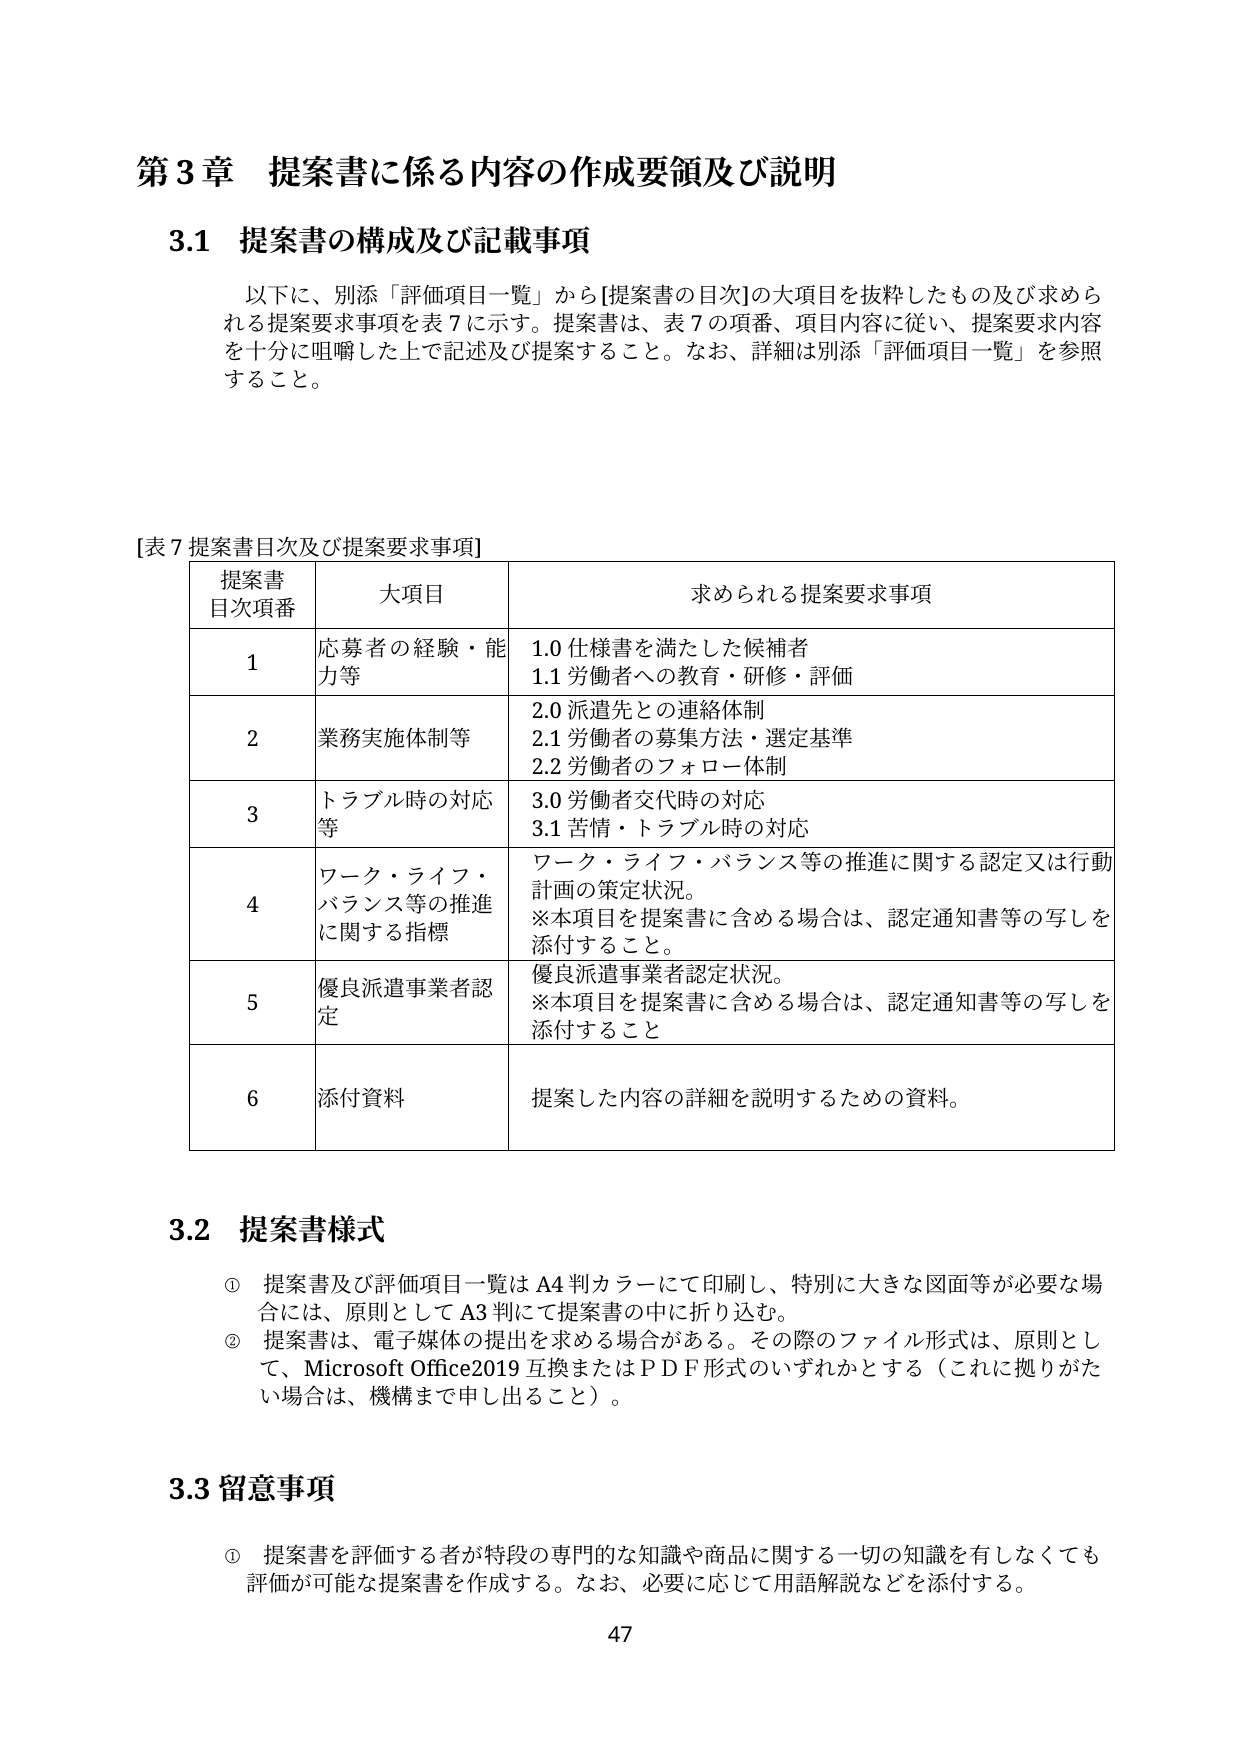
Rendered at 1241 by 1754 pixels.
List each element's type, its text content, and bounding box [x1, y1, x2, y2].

table_cell 2.0 派遣先との連絡体制 2.1 労働者の募集方法・選定基準 2.2 労働者のフォロー体制 [509, 696, 1114, 780]
table_cell 優良派遣事業者認定状況。 ※本項目を提案書に含める場合は、認定通知書等の写しを添付すること [509, 961, 1114, 1044]
table_cell 優良派遣事業者認定 [316, 961, 508, 1044]
table_cell 提案した内容の詳細を説明するための資料。 [509, 1045, 1114, 1150]
table_cell 5 [190, 961, 315, 1044]
text ① 提案書を評価する者が特段の専門的な知識や商品に関する一切の知識を有しなくても評価が可能な提案書を作成する。なお、必要に応じて用語解説などを添付する。 [224, 1541, 1104, 1597]
table_cell ワーク・ライフ・バランス等の推進に関する指標 [316, 848, 508, 959]
table_cell 1 [190, 629, 315, 695]
text ② 提案書は、電子媒体の提出を求める場合がある。その際のファイル形式は、原則として、Microsoft Office2019互換またはＰＤＦ形式のいずれかとする（これに拠りがたい場合は、機構まで申し出ること）。 [224, 1326, 1104, 1410]
text 3.3 留意事項 [169, 1466, 1104, 1508]
table_cell 業務実施体制等 [316, 696, 508, 780]
text 3.2 提案書様式 [169, 1207, 1104, 1249]
table_cell 1.0 仕様書を満たした候補者 1.1 労働者への教育・研修・評価 [509, 629, 1114, 695]
text [表7 提案書目次及び提案要求事項] [136, 533, 1104, 561]
table_cell 6 [190, 1045, 315, 1150]
text 以下に、別添「評価項目一覧」から[提案書の目次]の大項目を抜粋したもの及び求められる提案要求事項を表7に示す。提案書は、表7の項番、項目内容に従い、提案要求内容を十分に咀嚼した上で記述及び提案すること。なお、詳細は別添「評価項目一覧」を参照すること。 [223, 281, 1104, 393]
table_cell ワーク・ライフ・バランス等の推進に関する認定又は行動計画の策定状況。 ※本項目を提案書に含める場合は、認定通知書等の写しを添付すること。 [509, 848, 1114, 959]
table_cell 添付資料 [316, 1045, 508, 1150]
table_cell 3 [190, 781, 315, 847]
table_cell 4 [190, 848, 315, 959]
table_cell トラブル時の対応等 [316, 781, 508, 847]
text ① 提案書及び評価項目一覧はA4判カラーにて印刷し、特別に大きな図面等が必要な場合には、原則としてA3判にて提案書の中に折り込む。 [224, 1270, 1104, 1326]
text 第3章 提案書に係る内容の作成要領及び説明 [136, 146, 1104, 194]
table_header 大項目 [316, 562, 508, 628]
table_cell 2 [190, 696, 315, 780]
table_header 提案書 目次項番 [190, 562, 315, 628]
table_cell 3.0 労働者交代時の対応 3.1 苦情・トラブル時の対応 [509, 781, 1114, 847]
text 3.1 提案書の構成及び記載事項 [169, 218, 1104, 260]
table_header 求められる提案要求事項 [509, 562, 1114, 628]
table_cell 応募者の経験・能力等 [316, 629, 508, 695]
